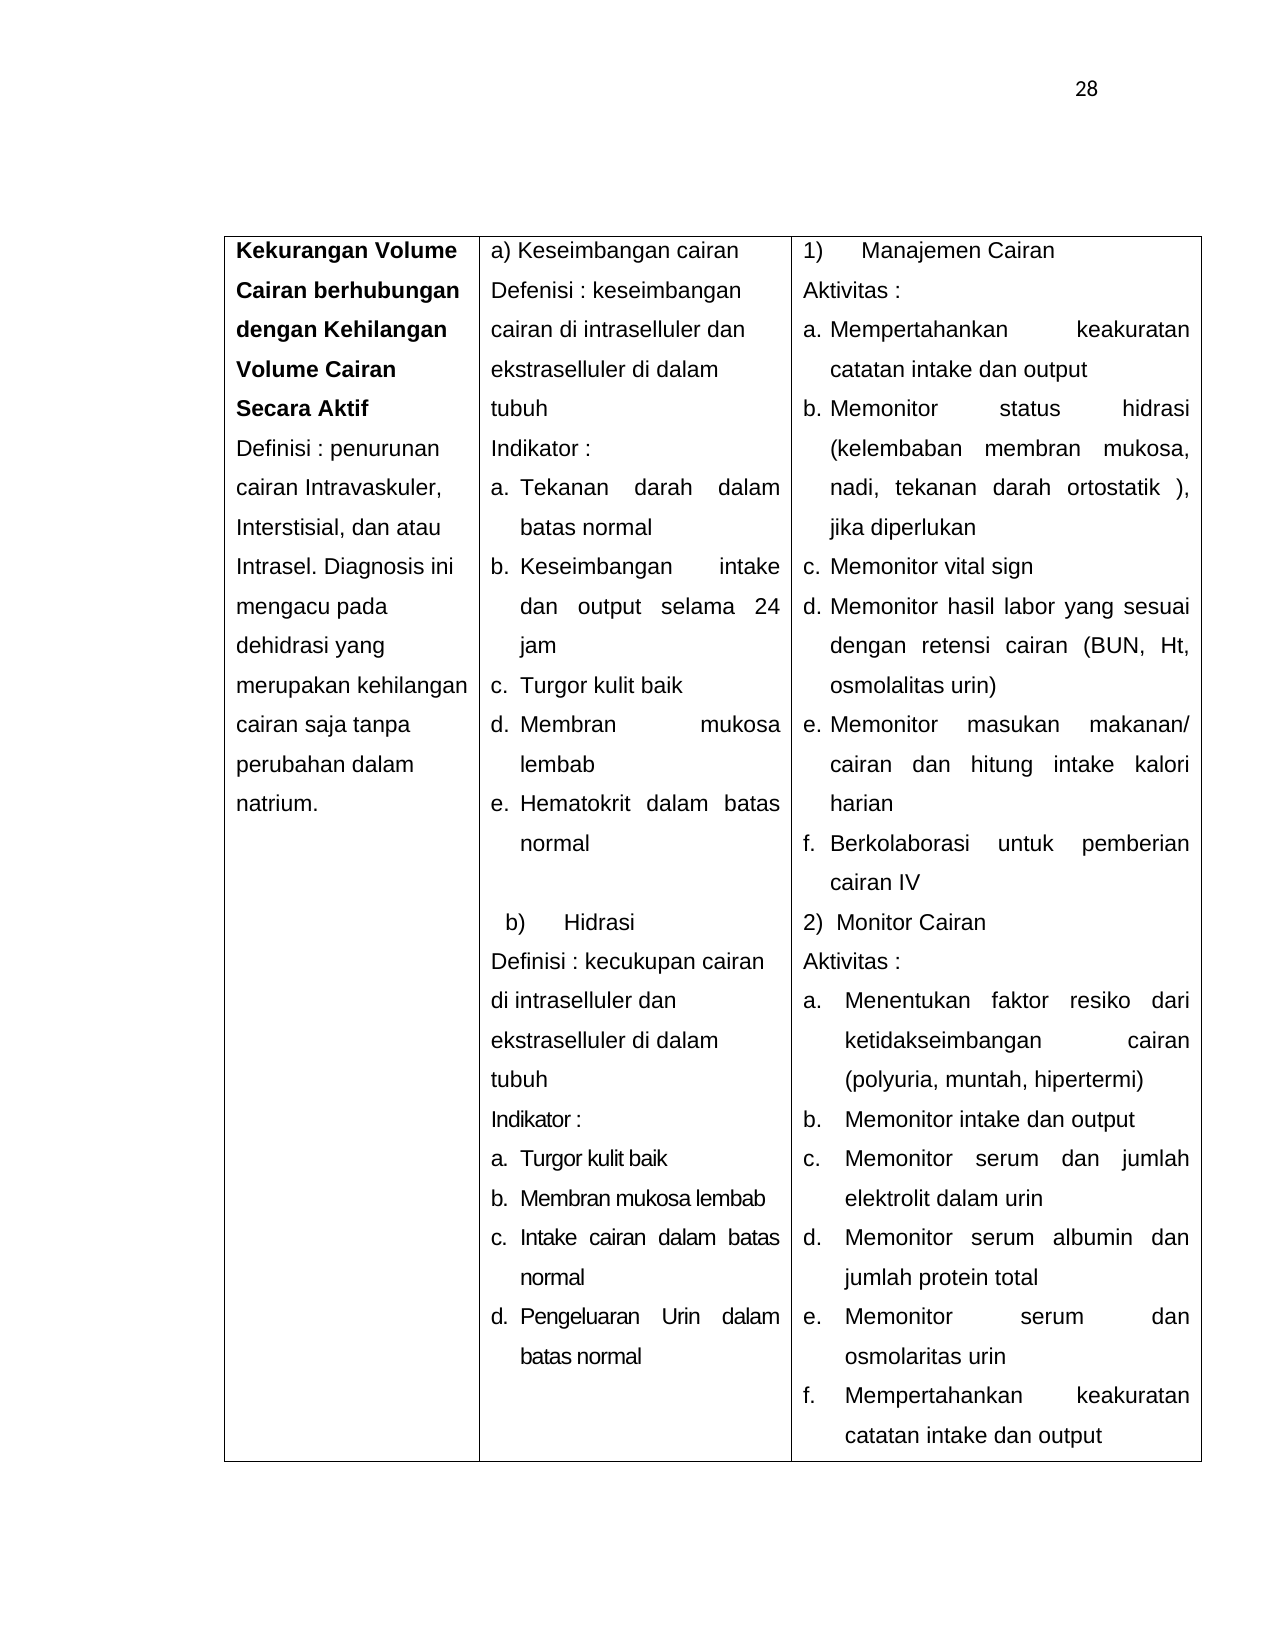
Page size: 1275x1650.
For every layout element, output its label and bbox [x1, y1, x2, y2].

table_cell [792, 237, 1201, 1461]
table_cell [480, 237, 791, 1461]
table_cell [225, 237, 479, 1461]
